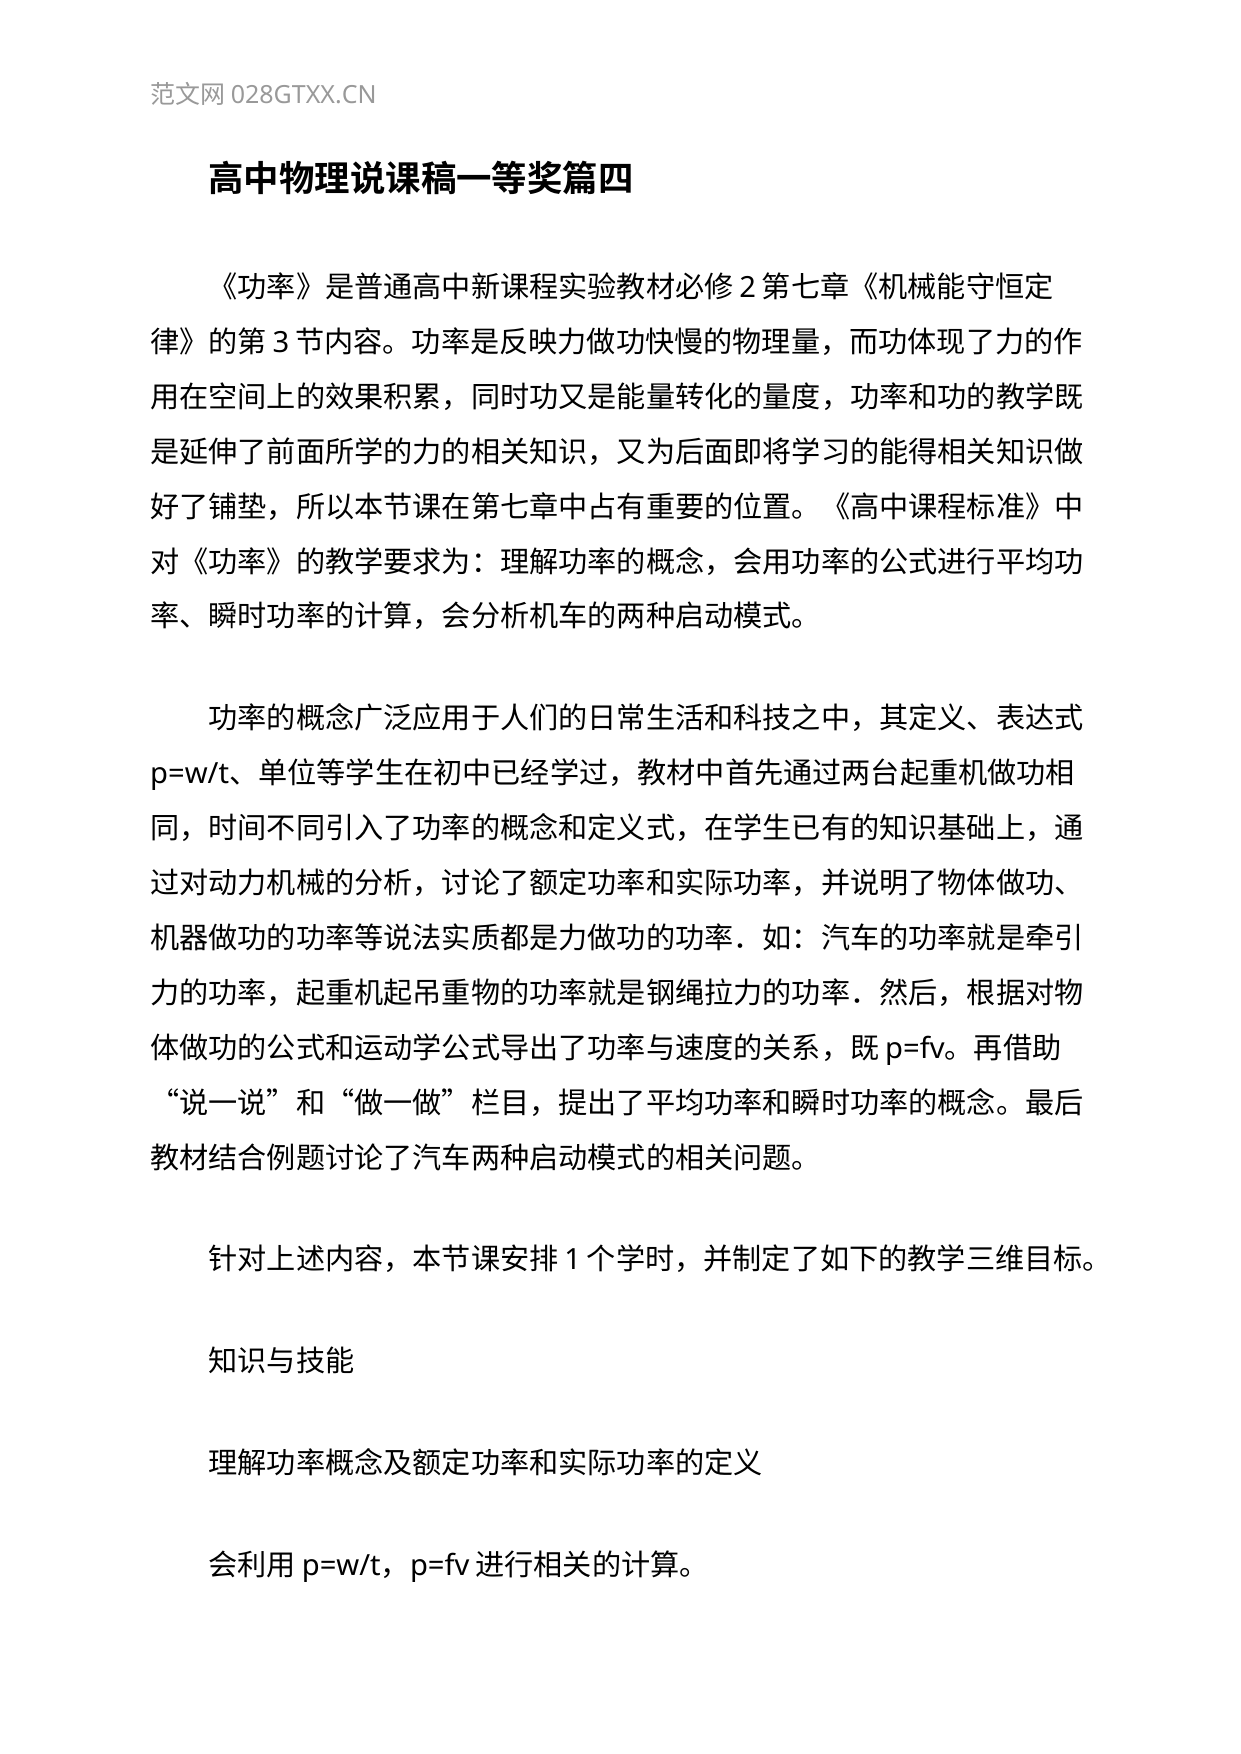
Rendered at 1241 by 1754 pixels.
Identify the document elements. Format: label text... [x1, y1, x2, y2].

text 理解功率概念及额定功率和实际功率的定义 [150, 1440, 1090, 1482]
text 《功率》是普通高中新课程实验教材必修2第七章《机械能守恒定律》的第3节内容。功率是反映力做功快慢的物理量，而功体现了力的作用在空间上的效果积累，同时功又是能量转化的量度，功率和功的教学既是延伸了前面所学的力的相关知识，又为后面即将学习的能得相关知识做好了铺垫，所以本节课在第七章中占有重要的位置。《高中课程标准》中对《功率》的教学要求为：理解功率的概念，会用功率的公式进行平均功率、瞬时功率的计算，会分析机车的两种启动模式。 [150, 263, 1090, 635]
text 针对上述内容，本节课安排1个学时，并制定了如下的教学三维目标。 [150, 1236, 1090, 1278]
text 功率的概念广泛应用于人们的日常生活和科技之中，其定义、表达式p=w/t、单位等学生在初中已经学过，教材中首先通过两台起重机做功相同，时间不同引入了功率的概念和定义式，在学生已有的知识基础上，通过对动力机械的分析，讨论了额定功率和实际功率，并说明了物体做功、机器做功的功率等说法实质都是力做功的功率．如：汽车的功率就是牵引力的功率，起重机起吊重物的功率就是钢绳拉力的功率．然后，根据对物体做功的公式和运动学公式导出了功率与速度的关系，既p=fv。再借助“说一说”和“做一做”栏目，提出了平均功率和瞬时功率的概念。最后教材结合例题讨论了汽车两种启动模式的相关问题。 [150, 695, 1090, 1176]
text 高中物理说课稿一等奖篇四 [150, 150, 1090, 201]
text 会利用p=w/t，p=fv进行相关的计算。 [150, 1541, 1090, 1584]
text 知识与技能 [150, 1338, 1090, 1380]
